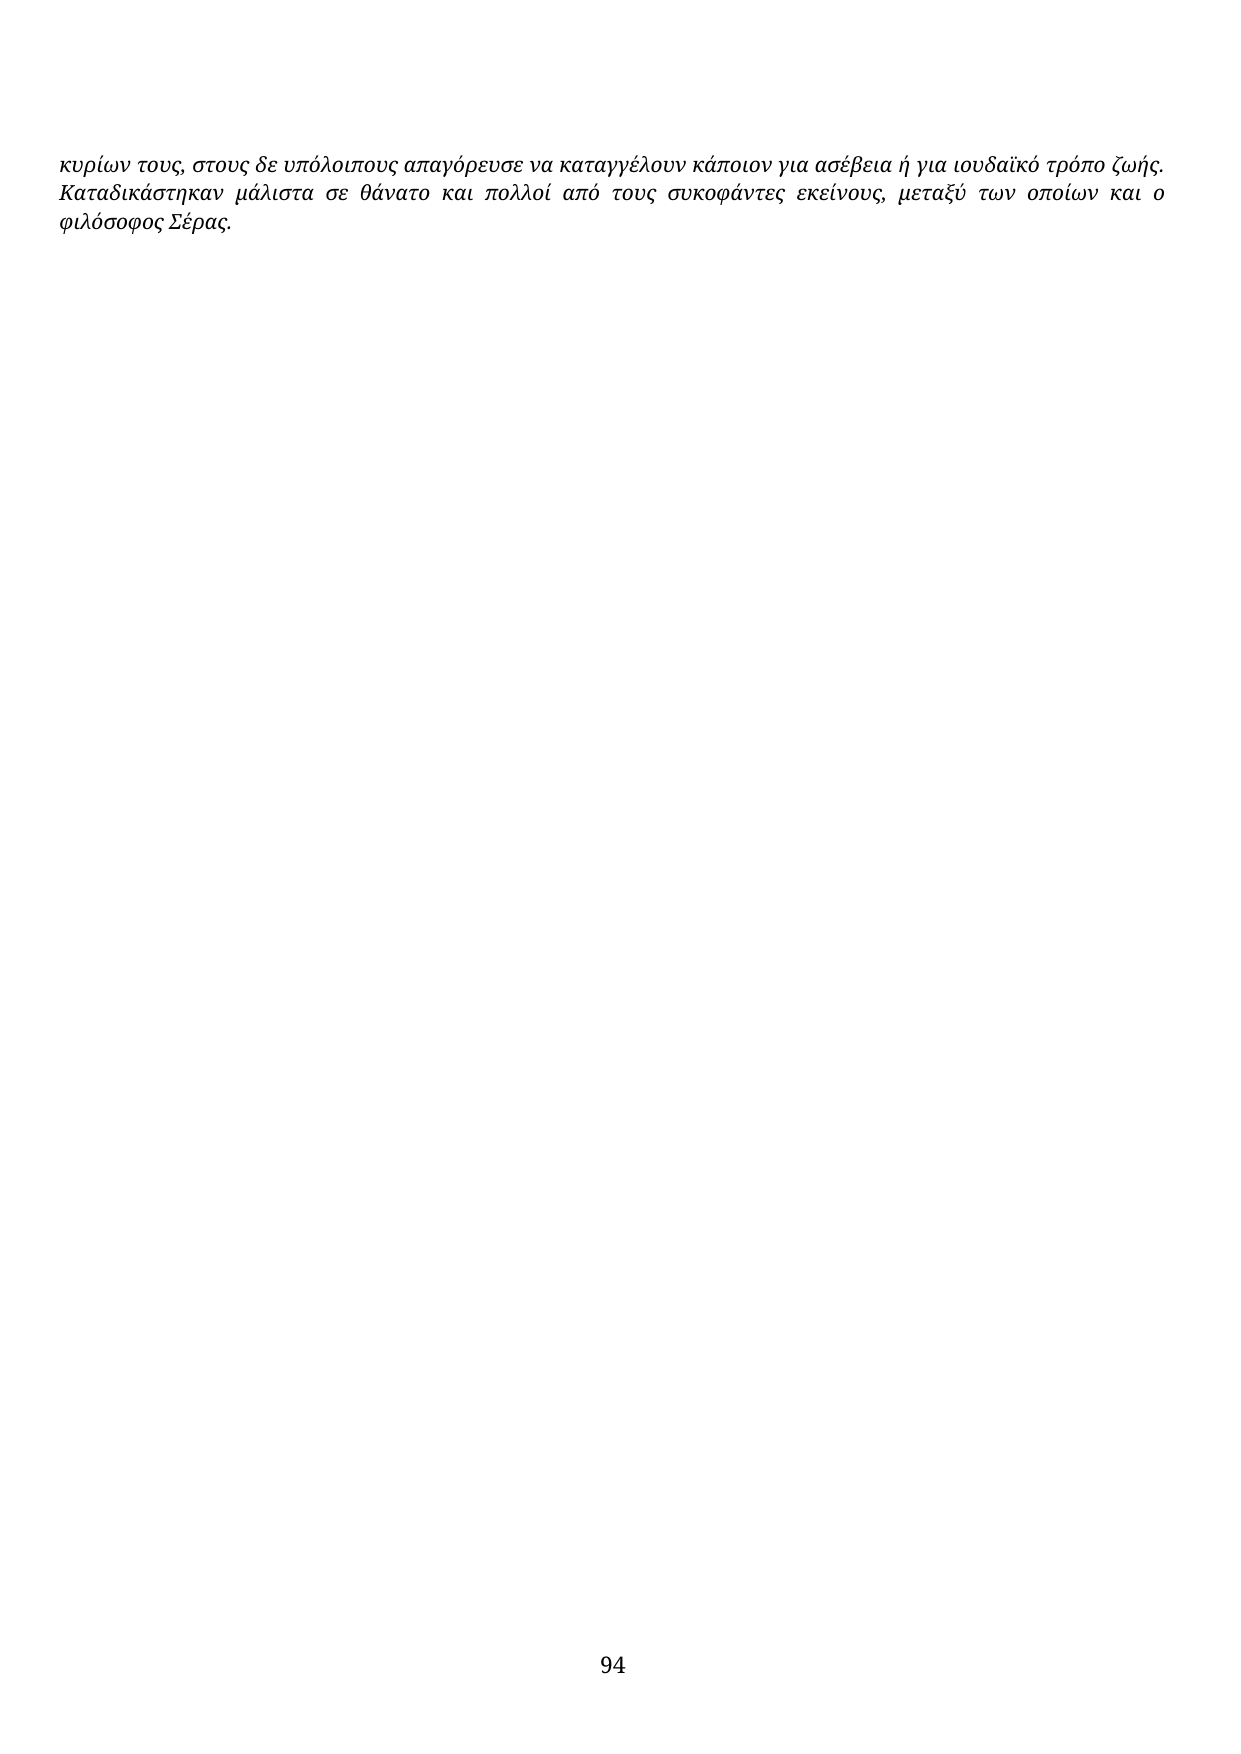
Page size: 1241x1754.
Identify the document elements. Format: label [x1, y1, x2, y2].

text [59, 150, 1166, 235]
